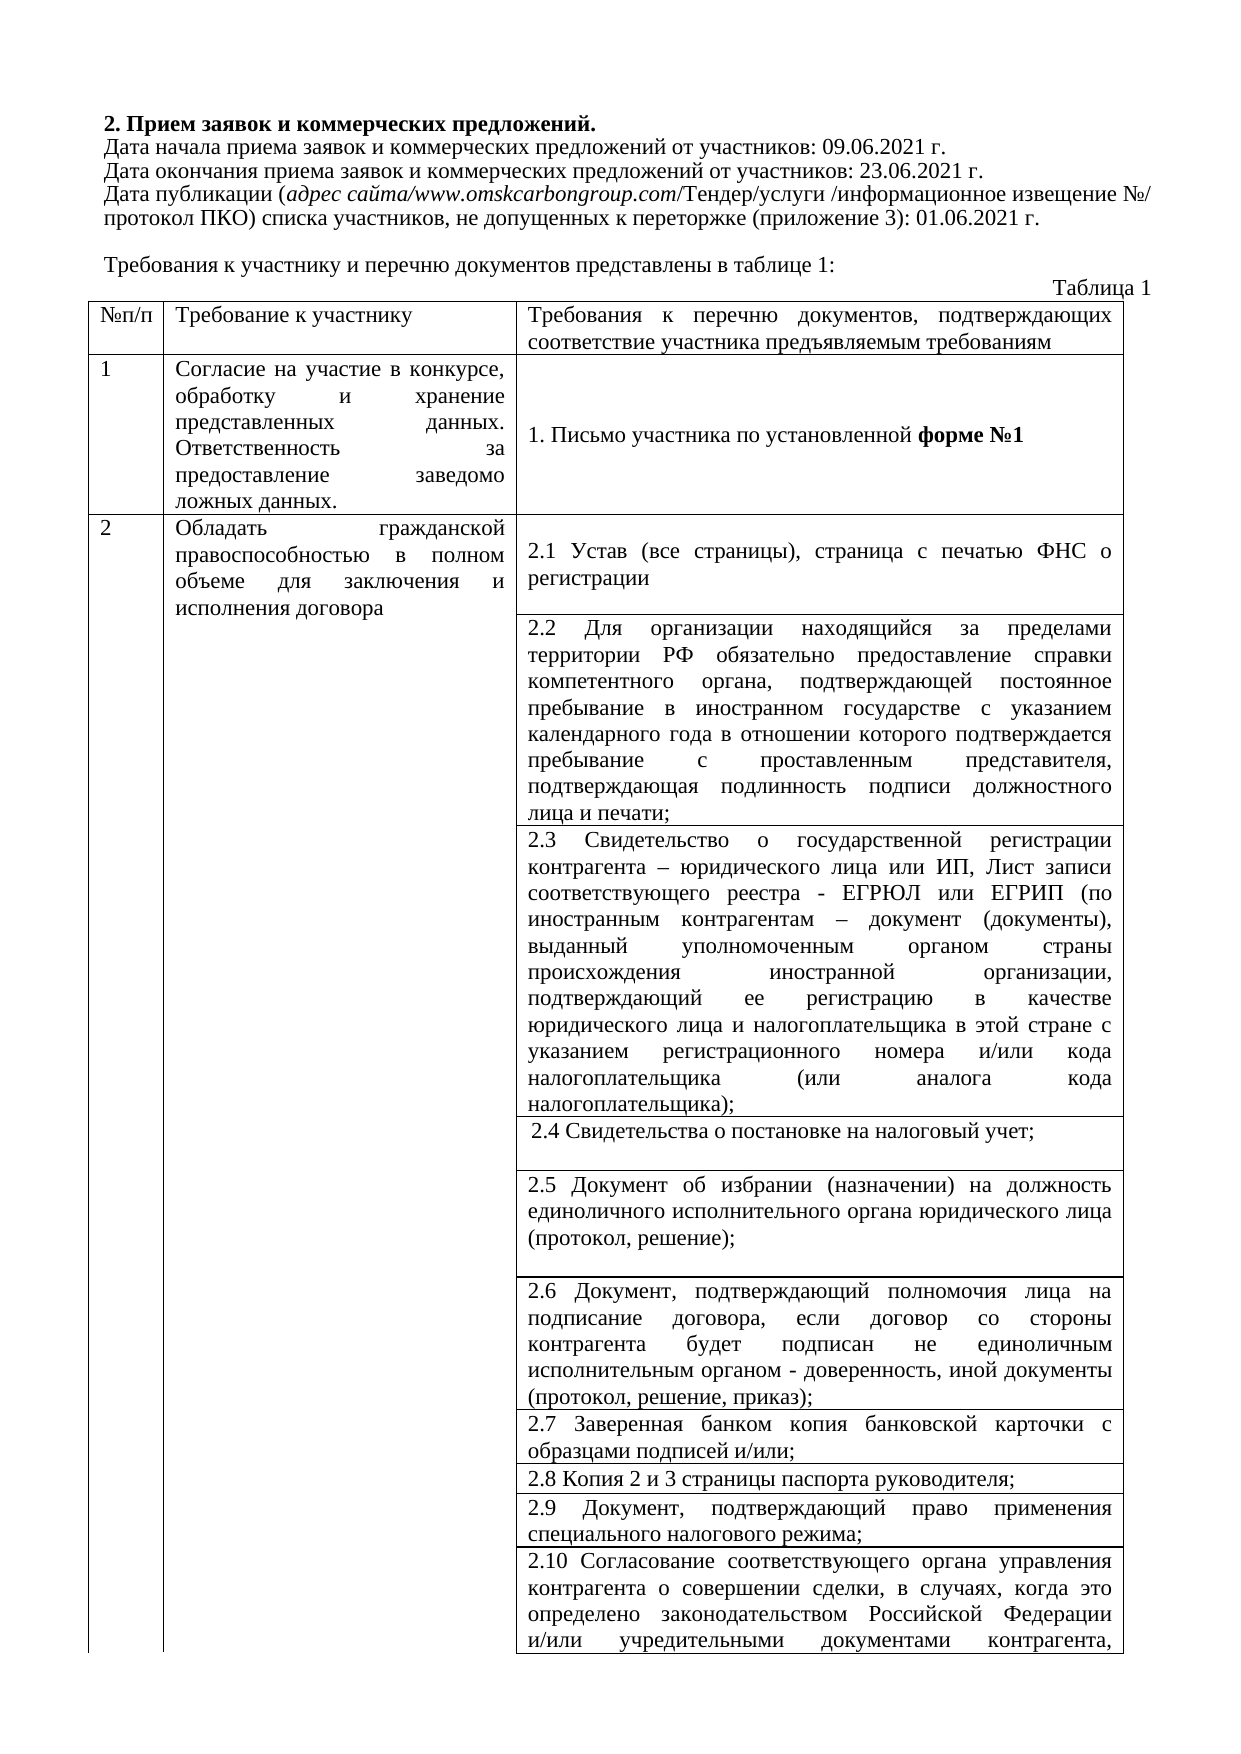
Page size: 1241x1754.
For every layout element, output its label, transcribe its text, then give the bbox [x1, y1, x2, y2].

table_cell 2.2 Для организации находящийся за пределами территории РФ обязательно предоставление справки компетентного органа, подтверждающей постоянное пребывание в иностранном государстве с указанием календарного года в отношении которого подтверждается пребывание с проставленным представителя, подтверждающая подлинность подписи должностного лица и печати; [517, 615, 1123, 825]
table_cell Обладать гражданской правоспособностью в полном объеме для заключения и исполнения договора [164, 515, 516, 1653]
table_cell 1 [89, 355, 163, 513]
table_cell 2.4 Свидетельства о постановке на налоговый учет; [517, 1117, 1123, 1170]
text Дата начала приема заявок и коммерческих предложений от участников: 09.06.2021 г. [103, 136, 1152, 159]
table_header Требование к участнику [164, 302, 516, 354]
table_cell 2 [89, 515, 164, 1653]
text Дата окончания приема заявок и коммерческих предложений от участников: 23.06.2021 г. [103, 159, 1152, 183]
text Дата публикации (адрес сайта/www.omskcarbongroup.com/Тендер/услуги /информационное извещение №/ протокол ПКО) списка участников, не допущенных к переторжке (приложение 3): 01.06.2021 г. [103, 183, 1152, 230]
text 2. Прием заявок и коммерческих предложений. [103, 112, 1152, 136]
text Таблица 1 [89, 277, 1152, 301]
table_cell 2.6 Документ, подтверждающий полномочия лица на подписание договора, если договор со стороны контрагента будет подписан не единоличным исполнительным органом - доверенность, иной документы (протокол, решение, приказ); [517, 1278, 1123, 1409]
table_cell 2.7 Заверенная банком копия банковской карточки с образцами подписей и/или; [517, 1410, 1123, 1463]
table_cell 2.3 Свидетельство о государственной регистрации контрагента – юридического лица или ИП, Лист записи соответствующего реестра - ЕГРЮЛ или ЕГРИП (по иностранным контрагентам – документ (документы), выданный уполномоченным органом страны происхождения иностранной организации, подтверждающий ее регистрацию в качестве юридического лица и налогоплательщика в этой стране с указанием регистрационного номера и/или кода налогоплательщика (или аналога кода налогоплательщика); [517, 826, 1123, 1116]
table_cell 2.9 Документ, подтверждающий право применения специального налогового режима; [517, 1494, 1123, 1546]
table_cell 2.5 Документ об избрании (назначении) на должность единоличного исполнительного органа юридического лица (протокол, решение); [517, 1171, 1123, 1276]
text Требования к участнику и перечню документов представлены в таблице 1: [103, 253, 1152, 277]
table_cell 1. Письмо участника по установленной форме №1 [517, 355, 1123, 513]
table_cell Согласие на участие в конкурсе, обработку и хранение представленных данных. Ответственность за предоставление заведомо ложных данных. [164, 355, 516, 513]
table_cell 2.8 Копия 2 и 3 страницы паспорта руководителя; [517, 1464, 1123, 1493]
table_cell 2.1 Устав (все страницы), страница с печатью ФНС о регистрации [517, 515, 1123, 613]
table_header №п/п [89, 302, 163, 354]
table_header Требования к перечню документов, подтверждающих соответствие участника предъявляемым требованиям [517, 302, 1123, 354]
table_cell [517, 1548, 1123, 1653]
